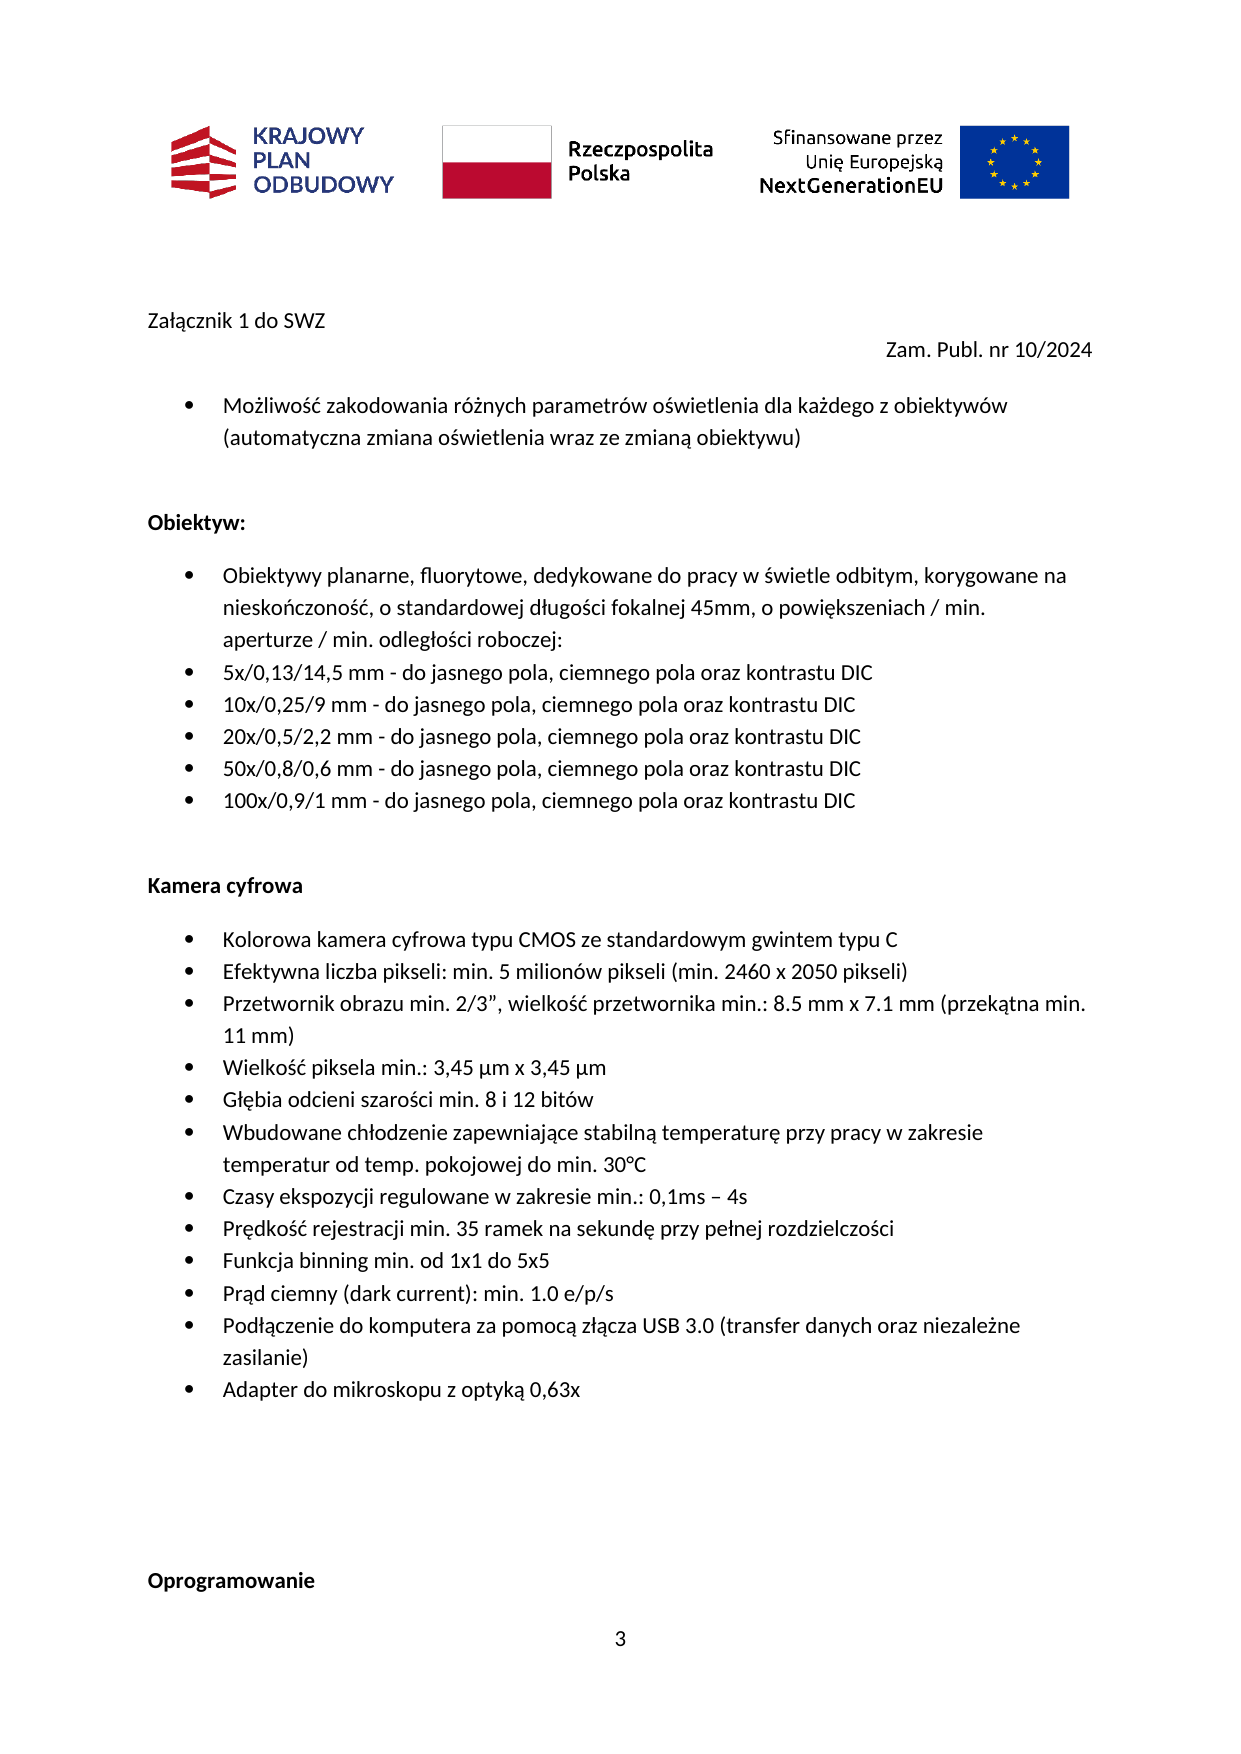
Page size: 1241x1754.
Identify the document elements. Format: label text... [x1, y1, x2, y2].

list Wbudowane chłodzenie zapewniające stabilną temperaturę przy pracy w zakresie temperatur od temp. pokojowej do min. 30°C [185, 1118, 1093, 1178]
list Efektywna liczba pikseli: min. 5 milionów pikseli (min. 2460 x 2050 pikseli) [185, 957, 1093, 985]
list Obiektywy planarne, fluorytowe, dedykowane do pracy w świetle odbitym, korygowane na nieskończoność, o standardowej długości fokalnej 45mm, o powiększeniach / min. aperturze / min. odległości roboczej: [185, 561, 1093, 653]
list Czasy ekspozycji regulowane w zakresie min.: 0,1ms – 4s [185, 1182, 1093, 1210]
list 5x/0,13/14,5 mm - do jasnego pola, ciemnego pola oraz kontrastu DIC [185, 658, 1093, 686]
list 100x/0,9/1 mm - do jasnego pola, ciemnego pola oraz kontrastu DIC [185, 786, 1093, 814]
list 50x/0,8/0,6 mm - do jasnego pola, ciemnego pola oraz kontrastu DIC [185, 754, 1093, 782]
list Głębia odcieni szarości min. 8 i 12 bitów [185, 1086, 1093, 1114]
picture [147, 101, 1093, 223]
list Wielkość piksela min.: 3,45 μm x 3,45 μm [185, 1053, 1093, 1081]
text Kamera cyfrowa [148, 872, 1093, 900]
text Oprogramowanie [148, 1567, 1093, 1594]
list Podłączenie do komputera za pomocą złącza USB 3.0 (transfer danych oraz niezależne zasilanie) [185, 1311, 1093, 1371]
list Adapter do mikroskopu z optyką 0,63x [185, 1375, 1093, 1403]
list 10x/0,25/9 mm - do jasnego pola, ciemnego pola oraz kontrastu DIC [185, 690, 1093, 718]
list Przetwornik obrazu min. 2/3”, wielkość przetwornika min.: 8.5 mm x 7.1 mm (przekątna min. 11 mm) [185, 989, 1093, 1049]
list Prąd ciemny (dark current): min. 1.0 e/p/s [185, 1279, 1093, 1307]
list 20x/0,5/2,2 mm - do jasnego pola, ciemnego pola oraz kontrastu DIC [185, 722, 1093, 750]
list Możliwość zakodowania różnych parametrów oświetlenia dla każdego z obiektywów (automatyczna zmiana oświetlenia wraz ze zmianą obiektywu) [185, 391, 1093, 451]
list Kolorowa kamera cyfrowa typu CMOS ze standardowym gwintem typu C [185, 925, 1093, 953]
list Prędkość rejestracji min. 35 ramek na sekundę przy pełnej rozdzielczości [185, 1214, 1093, 1242]
text Obiektyw: [148, 508, 1093, 536]
list Funkcja binning min. od 1x1 do 5x5 [185, 1247, 1093, 1274]
